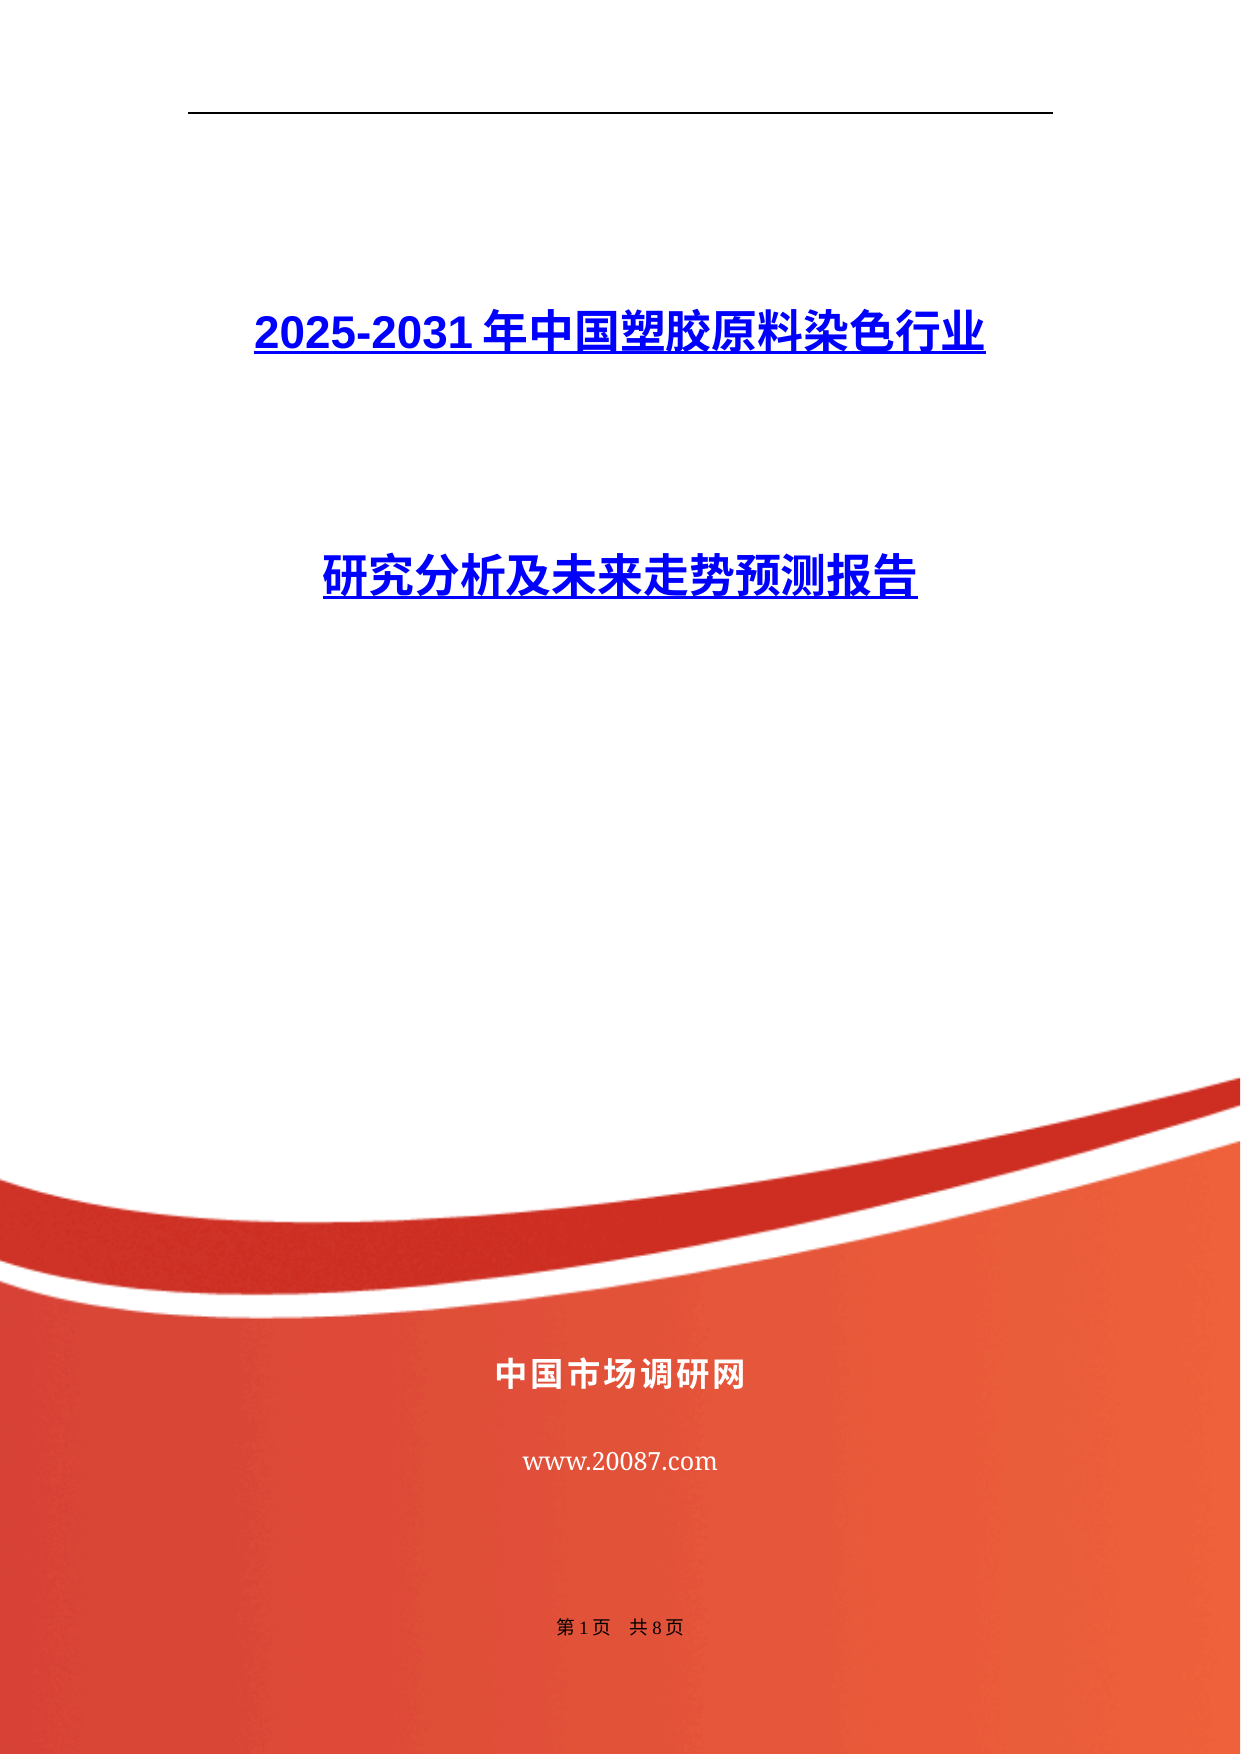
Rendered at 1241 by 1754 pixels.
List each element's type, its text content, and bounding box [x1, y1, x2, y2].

text www.20087.com [187, 1428, 1053, 1493]
picture [0, 1006, 1241, 1754]
subtitle 中国市场调研网 [187, 1339, 1053, 1404]
table_header 2025-2031年中国塑胶原料染色行业研究分析及未来走势预测报告 [188, 207, 1053, 773]
